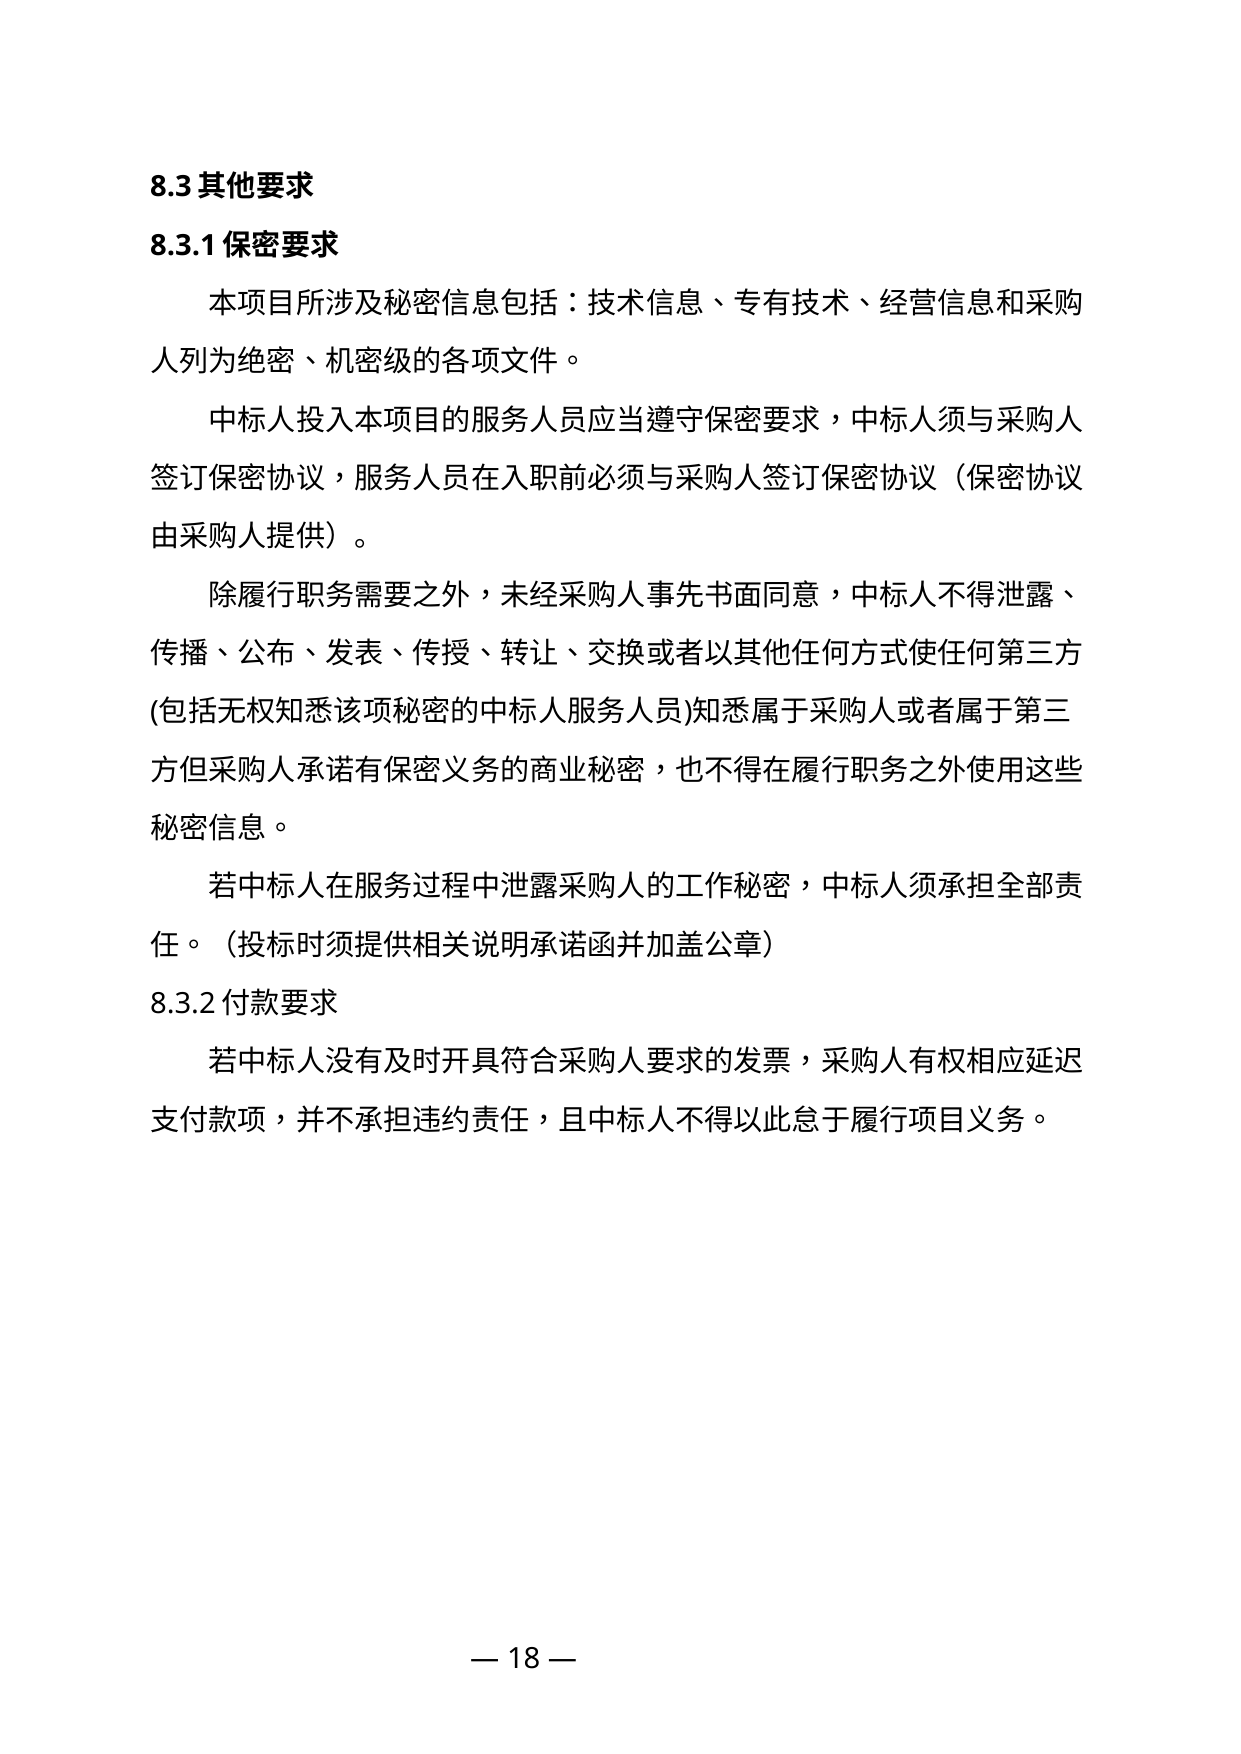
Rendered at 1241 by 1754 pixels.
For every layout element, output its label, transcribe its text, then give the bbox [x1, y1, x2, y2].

text 若中标人没有及时开具符合采购人要求的发票，采购人有权相应延迟支付款项，并不承担违约责任，且中标人不得以此怠于履行项目义务。 [150, 1025, 1090, 1142]
subtitle 8.3.1保密要求 [150, 208, 1090, 267]
text 本项目所涉及秘密信息包括：技术信息、专有技术、经营信息和采购人列为绝密、机密级的各项文件。 [150, 267, 1090, 383]
text 中标人投入本项目的服务人员应当遵守保密要求，中标人须与采购人签订保密协议，服务人员在入职前必须与采购人签订保密协议（保密协议由采购人提供）。 [150, 383, 1090, 558]
text 除履行职务需要之外，未经采购人事先书面同意，中标人不得泄露、传播、公布、发表、传授、转让、交换或者以其他任何方式使任何第三方(包括无权知悉该项秘密的中标人服务人员)知悉属于采购人或者属于第三方但采购人承诺有保密义务的商业秘密，也不得在履行职务之外使用这些秘密信息。 [150, 558, 1090, 850]
subtitle 8.3其他要求 [150, 150, 1090, 208]
text 8.3.2付款要求 [150, 967, 1090, 1025]
text 若中标人在服务过程中泄露采购人的工作秘密，中标人须承担全部责任。（投标时须提供相关说明承诺函并加盖公章） [150, 850, 1090, 967]
